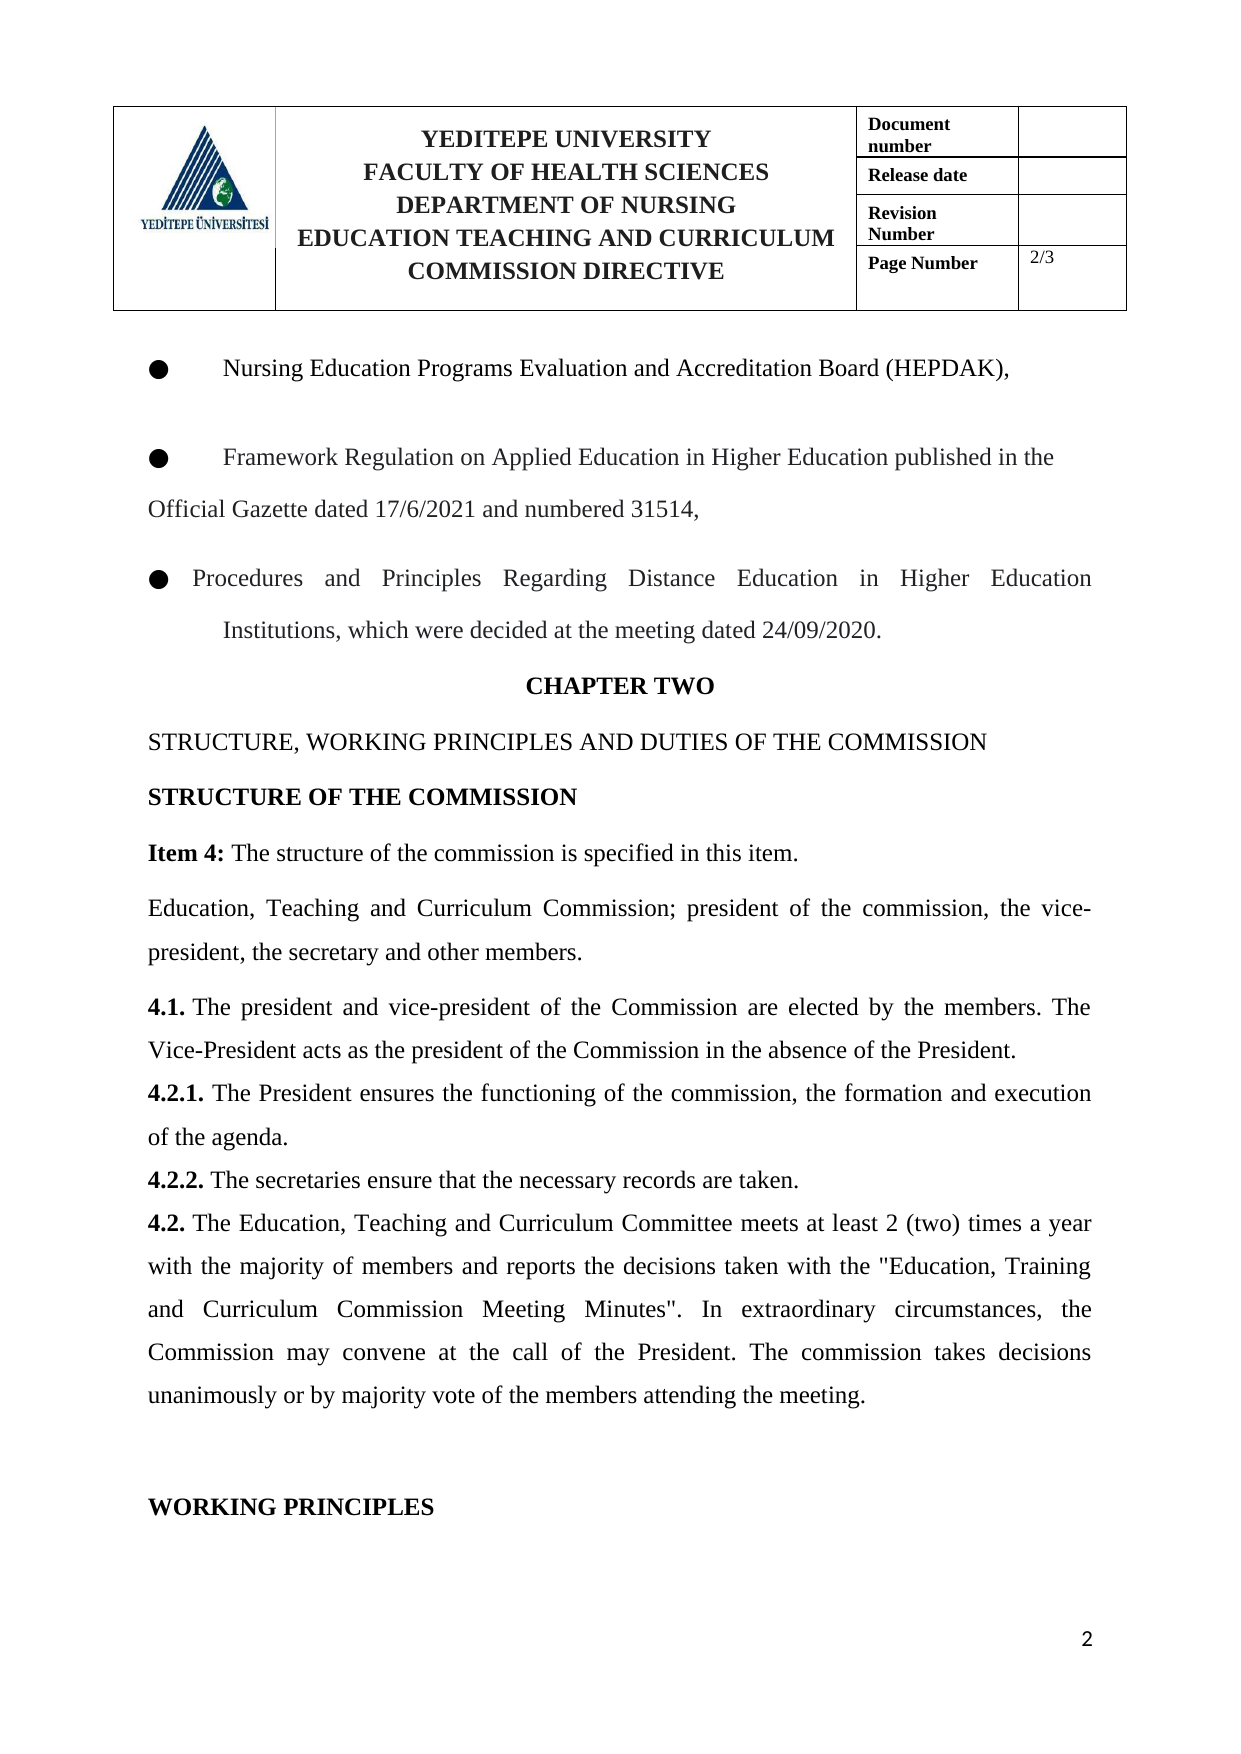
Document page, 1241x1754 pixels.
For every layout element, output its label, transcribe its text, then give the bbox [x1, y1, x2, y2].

text Item 4: The structure of the commission is specified in this item. [148, 838, 1093, 867]
list The Education, Teaching and Curriculum Committee meets at least 2 (two) times a year with the majority of members and reports the decisions taken with the "Education, Training and Curriculum Commission Meeting Minutes". In extraordinary circumstances, the Commission may convene at the call of the President. The commission takes decisions unanimously or by majority vote of the members attending the meeting. [148, 1208, 1093, 1409]
list The president and vice-president of the Commission are elected by the members. The Vice-President acts as the president of the Commission in the absence of the President. [148, 992, 1093, 1064]
text CHAPTER TWO [148, 671, 1093, 700]
text STRUCTURE OF THE COMMISSION [148, 782, 1093, 811]
list Procedures and Principles Regarding Distance Education in Higher Education Institutions, which were decided at the meeting dated 24/09/2020. [148, 550, 1093, 644]
list Nursing Education Programs Evaluation and Accreditation Board (HEPDAK), [148, 339, 1093, 390]
text Education, Teaching and Curriculum Commission; president of the commission, the vice-president, the secretary and other members. [148, 893, 1093, 965]
text STRUCTURE, WORKING PRINCIPLES AND DUTIES OF THE COMMISSION [148, 727, 1093, 755]
picture [124, 107, 276, 248]
text 4.2.2. The secretaries ensure that the necessary records are taken. [148, 1165, 1093, 1193]
text WORKING PRINCIPLES [148, 1492, 1093, 1520]
list Framework Regulation on Applied Education in Higher Education published in the Official Gazette dated 17/6/2021 and numbered 31514, [148, 428, 1093, 523]
text 4.2.1. The President ensures the functioning of the commission, the formation and execution of the agenda. [148, 1078, 1093, 1150]
